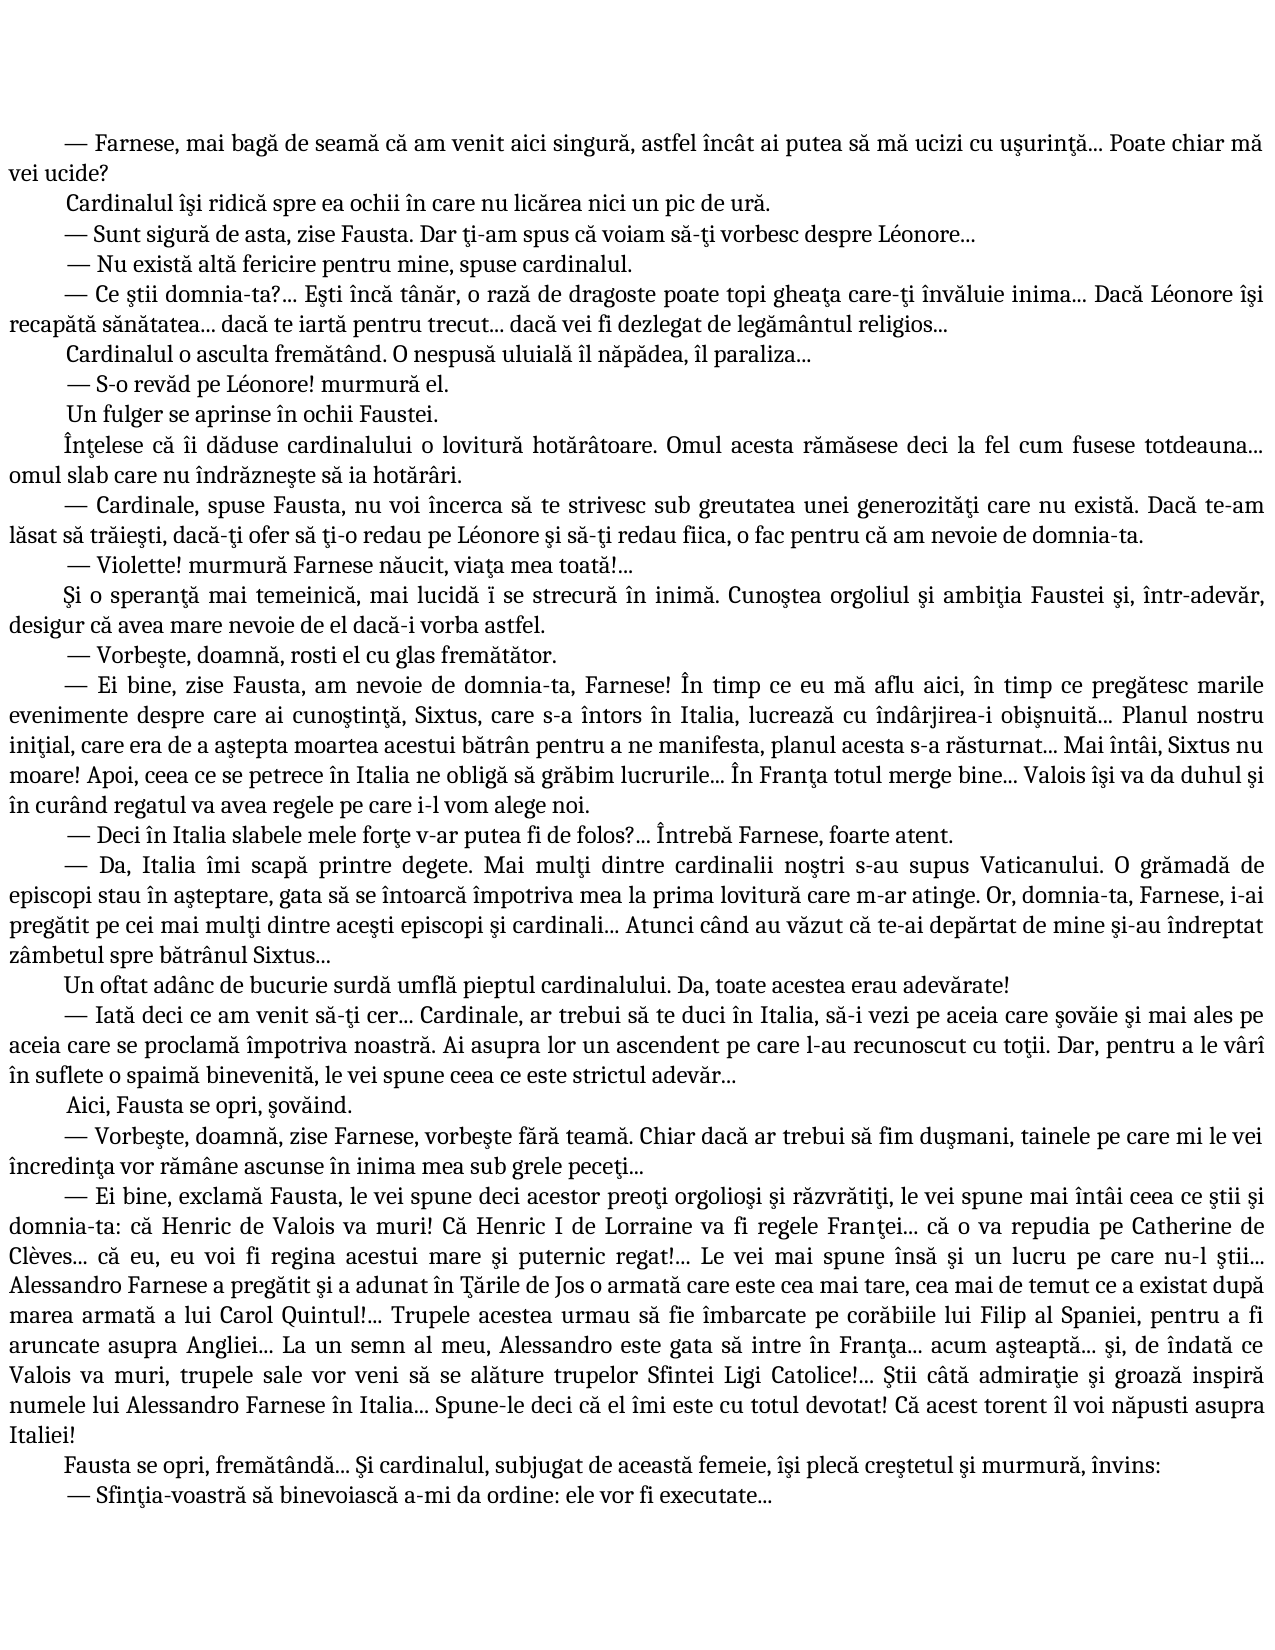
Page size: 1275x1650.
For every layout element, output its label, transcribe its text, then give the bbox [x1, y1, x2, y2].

text — Vorbeşte, doamnă, zise Farnese, vorbeşte fără teamă. Chiar dacă ar trebui să fim duşmani, tainele pe care mi le vei încredinţa vor rămâne ascunse în inima mea sub grele peceţi... [9, 1122, 1265, 1180]
text — Ei bine, zise Fausta, am nevoie de domnia-ta, Farnese! În timp ce eu mă aflu aici, în timp ce pregătesc marile evenimente despre care ai cunoştinţă, Sixtus, care s-a întors în Italia, lucrează cu îndârjirea-i obişnuită... Planul nostru iniţial, care era de a aştepta moartea acestui bătrân pentru a ne manifesta, planul acesta s-a răsturnat... Mai întâi, Sixtus nu moare! Apoi, ceea ce se petrece în Italia ne obligă să grăbim lucrurile... În Franţa totul merge bine... Valois îşi va da duhul şi în curând regatul va avea regele pe care i-l vom alege noi. [9, 671, 1265, 820]
text Cardinalul îşi ridică spre ea ochii în care nu licărea nici un pic de ură. [66, 189, 1265, 218]
text Aici, Fausta se opri, şovăind. [66, 1091, 1265, 1120]
text — Ei bine, exclamă Fausta, le vei spune deci acestor preoţi orgolioşi şi răzvrătiţi, le vei spune mai întâi ceea ce ştii şi domnia-ta: că Henric de Valois va muri! Că Henric I de Lorraine va fi regele Franţei... că o va repudia pe Catherine de Clèves... că eu, eu voi fi regina acestui mare şi puternic regat!... Le vei mai spune însă şi un lucru pe care nu-l ştii... Alessandro Farnese a pregătit şi a adunat în Ţările de Jos o armată care este cea mai tare, cea mai de temut ce a existat după marea armată a lui Carol Quintul!... Trupele acestea urmau să fie îmbarcate pe corăbiile lui Filip al Spaniei, pentru a fi aruncate asupra Angliei... La un semn al meu, Alessandro este gata să intre în Franţa... acum aşteaptă... şi, de îndată ce Valois va muri, trupele sale vor veni să se alăture trupelor Sfintei Ligi Catolice!... Ştii câtă admiraţie şi groază inspiră numele lui Alessandro Farnese în Italia... Spune-le deci că el îmi este cu totul devotat! Că acest torent îl voi năpusti asupra Italiei! [9, 1182, 1265, 1450]
text Înţelese că îi dăduse cardinalului o lovitură hotărâtoare. Omul acesta rămăsese deci la fel cum fusese totdeauna... omul slab care nu îndrăzneşte să ia hotărâri. [9, 431, 1265, 489]
text Un oftat adânc de bucurie surdă umflă pieptul cardinalului. Da, toate acestea erau adevărate! [9, 971, 1265, 1000]
text Un fulger se aprinse în ochii Faustei. [66, 400, 1265, 429]
text — Sunt sigură de asta, zise Fausta. Dar ţi-am spus că voiam să-ţi vorbesc despre Léonore... [9, 219, 1265, 248]
text — Sfinţia-voastră să binevoiască a-mi da ordine: ele vor fi executate... [66, 1481, 1265, 1510]
text Cardinalul o asculta fremătând. O nespusă uluială îl năpădea, îl paraliza... [66, 340, 1265, 369]
text — Iată deci ce am venit să-ţi cer... Cardinale, ar trebui să te duci în Italia, să-i vezi pe aceia care şovăie şi mai ales pe aceia care se proclamă împotriva noastră. Ai asupra lor un ascendent pe care l-au recunoscut cu toţii. Dar, pentru a le vârî în suflete o spaimă binevenită, le vei spune ceea ce este strictul adevăr... [9, 1001, 1265, 1090]
text — Deci în Italia slabele mele forţe v-ar putea fi de folos?... Întrebă Farnese, foarte atent. [66, 821, 1265, 850]
text — Da, Italia îmi scapă printre degete. Mai mulţi dintre cardinalii noştri s-au supus Vaticanului. O grămadă de episcopi stau în aşteptare, gata să se întoarcă împotriva mea la prima lovitură care m-ar atinge. Or, domnia-ta, Farnese, i-ai pregătit pe cei mai mulţi dintre aceşti episcopi şi cardinali... Atunci când au văzut că te-ai depărtat de mine şi-au îndreptat zâmbetul spre bătrânul Sixtus... [9, 851, 1265, 970]
text — Vorbeşte, doamnă, rosti el cu glas fremătător. [66, 641, 1265, 670]
text — Cardinale, spuse Fausta, nu voi încerca să te strivesc sub greutatea unei generozităţi care nu există. Dacă te-am lăsat să trăieşti, dacă-ţi ofer să ţi-o redau pe Léonore şi să-ţi redau fiica, o fac pentru că am nevoie de domnia-ta. [9, 491, 1265, 549]
text — Violette! murmură Farnese năucit, viaţa mea toată!... [66, 551, 1265, 579]
text Fausta se opri, fremătândă... Şi cardinalul, subjugat de această femeie, îşi plecă creştetul şi murmură, învins: [9, 1451, 1265, 1480]
text Şi o speranţă mai temeinică, mai lucidă ï se strecură în inimă. Cunoştea orgoliul şi ambiţia Faustei şi, într-adevăr, desigur că avea mare nevoie de el dacă-i vorba astfel. [9, 581, 1265, 640]
text — Nu există altă fericire pentru mine, spuse cardinalul. [66, 250, 1265, 278]
text — S-o revăd pe Léonore! murmură el. [66, 370, 1265, 399]
text — Ce ştii domnia-ta?... Eşti încă tânăr, o rază de dragoste poate topi gheaţa care-ţi învăluie inima... Dacă Léonore îşi recapătă sănătatea... dacă te iartă pentru trecut... dacă vei fi dezlegat de legământul religios... [9, 280, 1265, 338]
text — Farnese, mai bagă de seamă că am venit aici singură, astfel încât ai putea să mă ucizi cu uşurinţă... Poate chiar mă vei ucide? [9, 129, 1265, 188]
